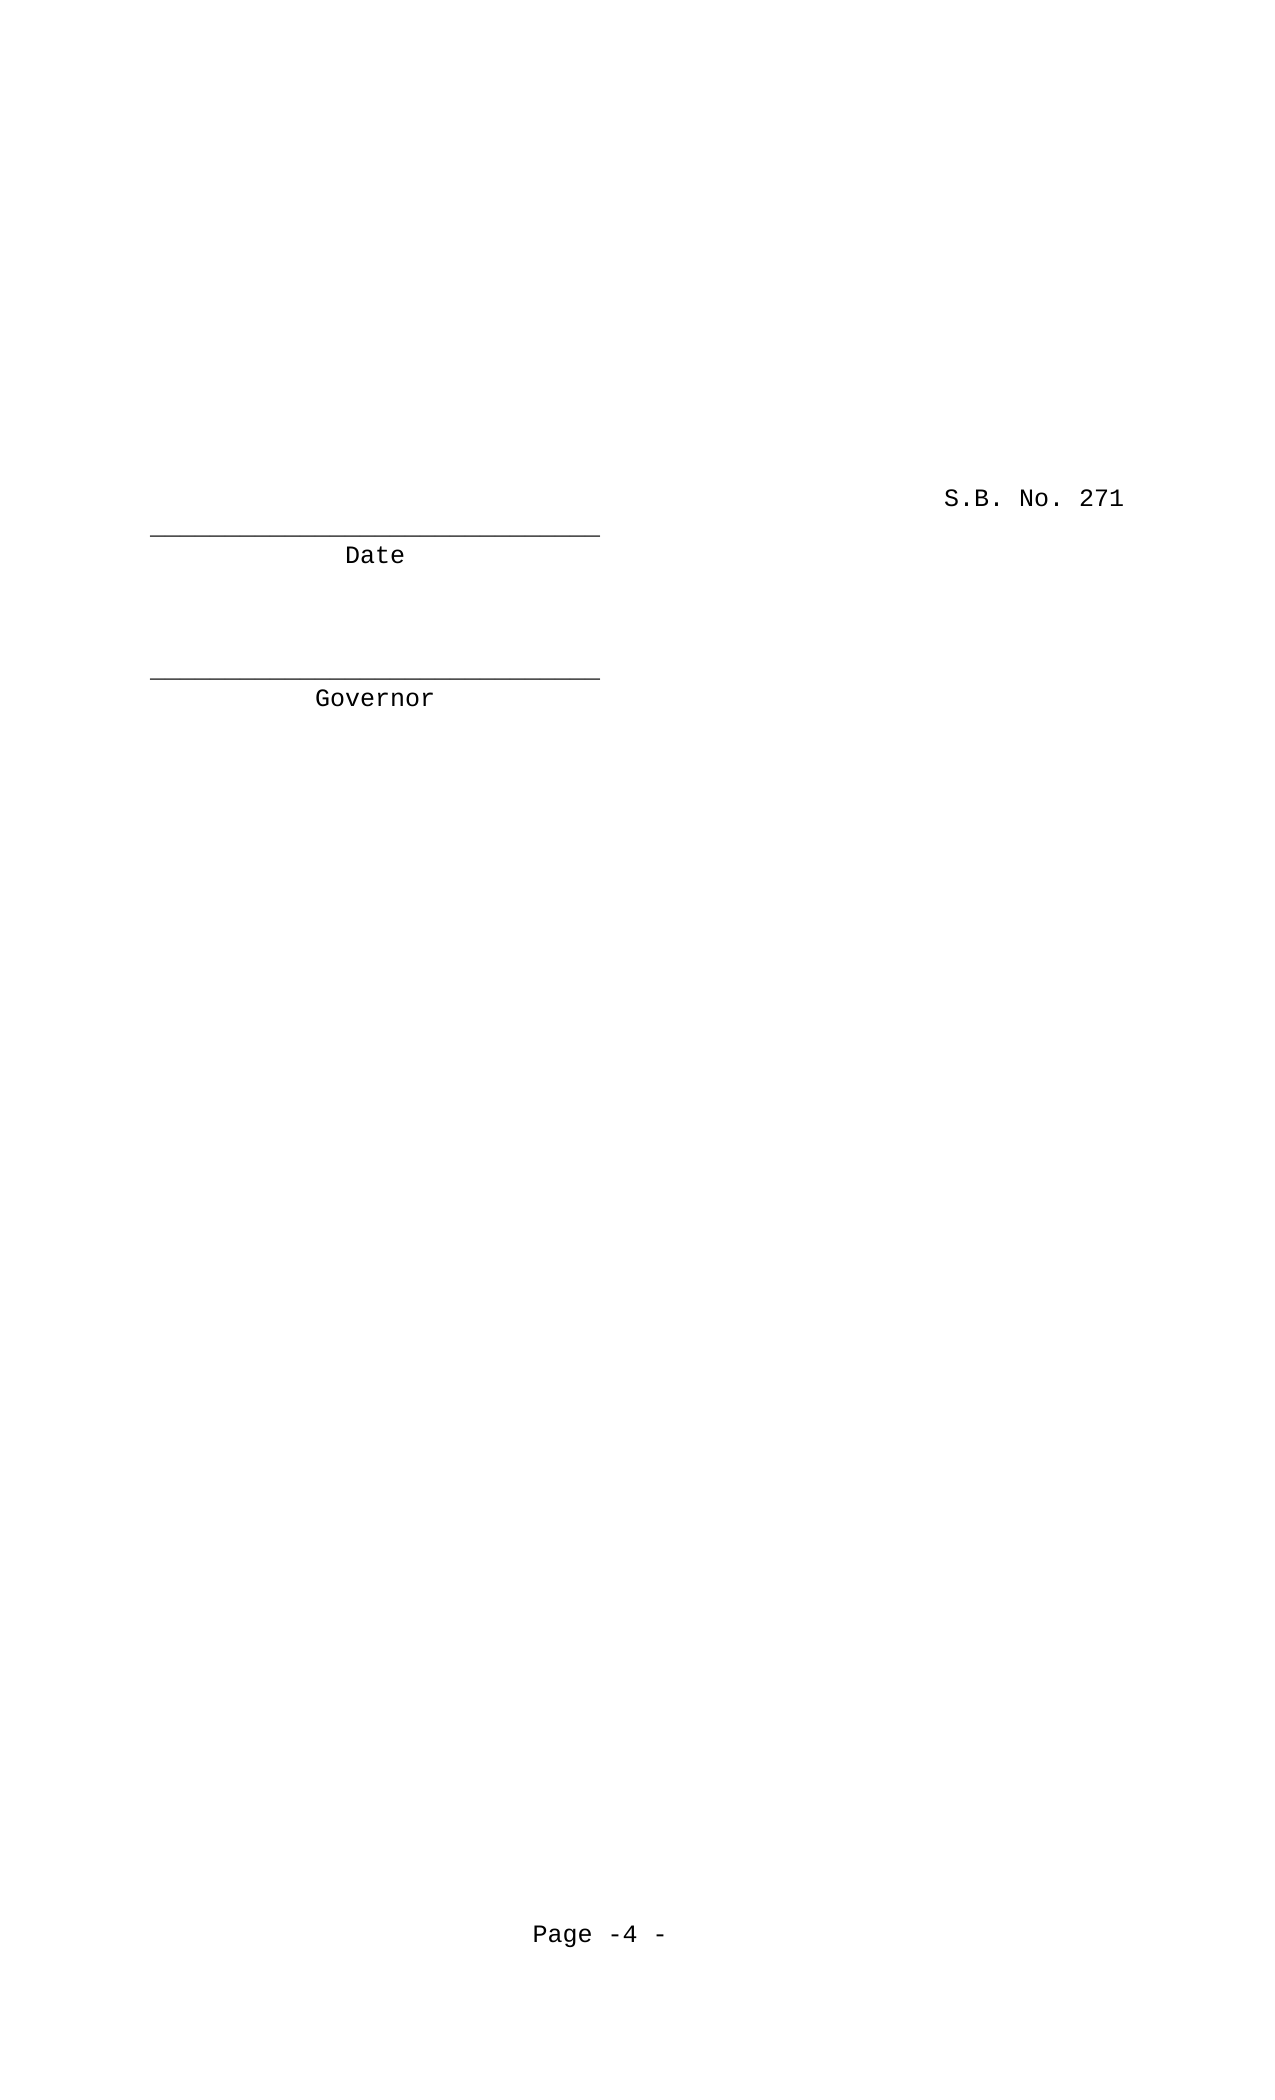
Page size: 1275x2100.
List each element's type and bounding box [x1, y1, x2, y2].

text [150, 514, 1125, 713]
